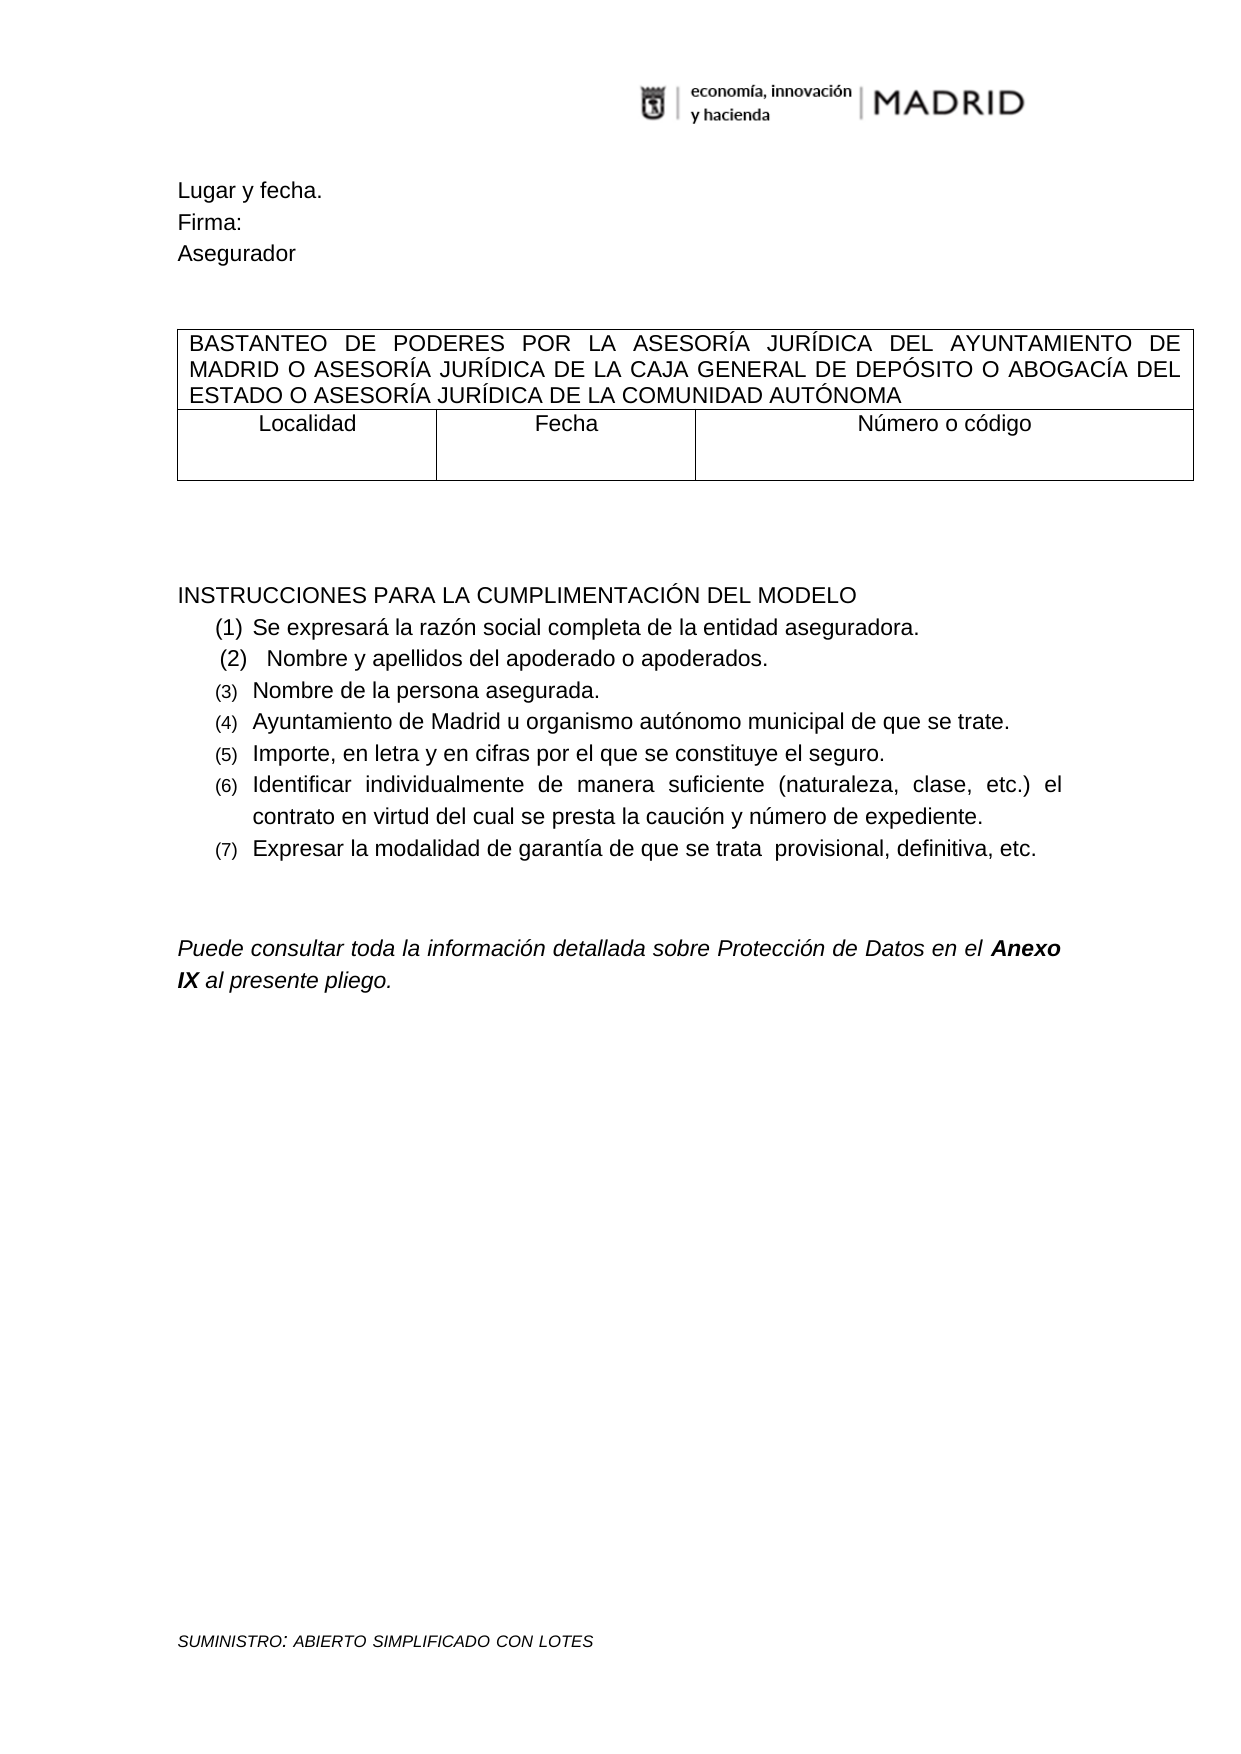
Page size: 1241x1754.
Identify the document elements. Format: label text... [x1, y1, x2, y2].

list Identificar individualmente de manera suficiente (naturaleza, clase, etc.) el contrato en virtud del cual se presta la caución y número de expediente. [215, 771, 1063, 829]
text Lugar y fecha. [177, 177, 1063, 203]
text Asegurador [177, 240, 1063, 267]
list Importe, en letra y en cifras por el que se constituye el seguro. [215, 740, 1063, 766]
list Expresar la modalidad de garantía de que se trata provisional, definitiva, etc. [215, 834, 1063, 861]
table_cell Fecha [437, 410, 695, 480]
table_cell Número o código [696, 410, 1193, 480]
list Se expresará la razón social completa de la entidad aseguradora. [215, 613, 1063, 640]
table_header BASTANTEO DE PODERES POR LA ASESORÍA JURÍDICA DEL AYUNTAMIENTO DE MADRID O ASESORÍA JURÍDICA DE LA CAJA GENERAL DE DEPÓSITO O ABOGACÍA DEL ESTADO O ASESORÍA JURÍDICA DE LA COMUNIDAD AUTÓNOMA [178, 330, 1193, 408]
list Nombre de la persona asegurada. [215, 677, 1063, 703]
picture [620, 73, 1041, 141]
list Ayuntamiento de Madrid u organismo autónomo municipal de que se trate. [215, 708, 1063, 734]
text (2) Nombre y apellidos del apoderado o apoderados. [207, 645, 1063, 671]
text Firma: [177, 209, 1063, 235]
table_cell Localidad [178, 410, 436, 480]
text INSTRUCCIONES PARA LA CUMPLIMENTACIÓN DEL MODELO [177, 582, 1063, 608]
text Puede consultar toda la información detallada sobre Protección de Datos en el Anexo IX al presente pliego. [177, 935, 1063, 993]
